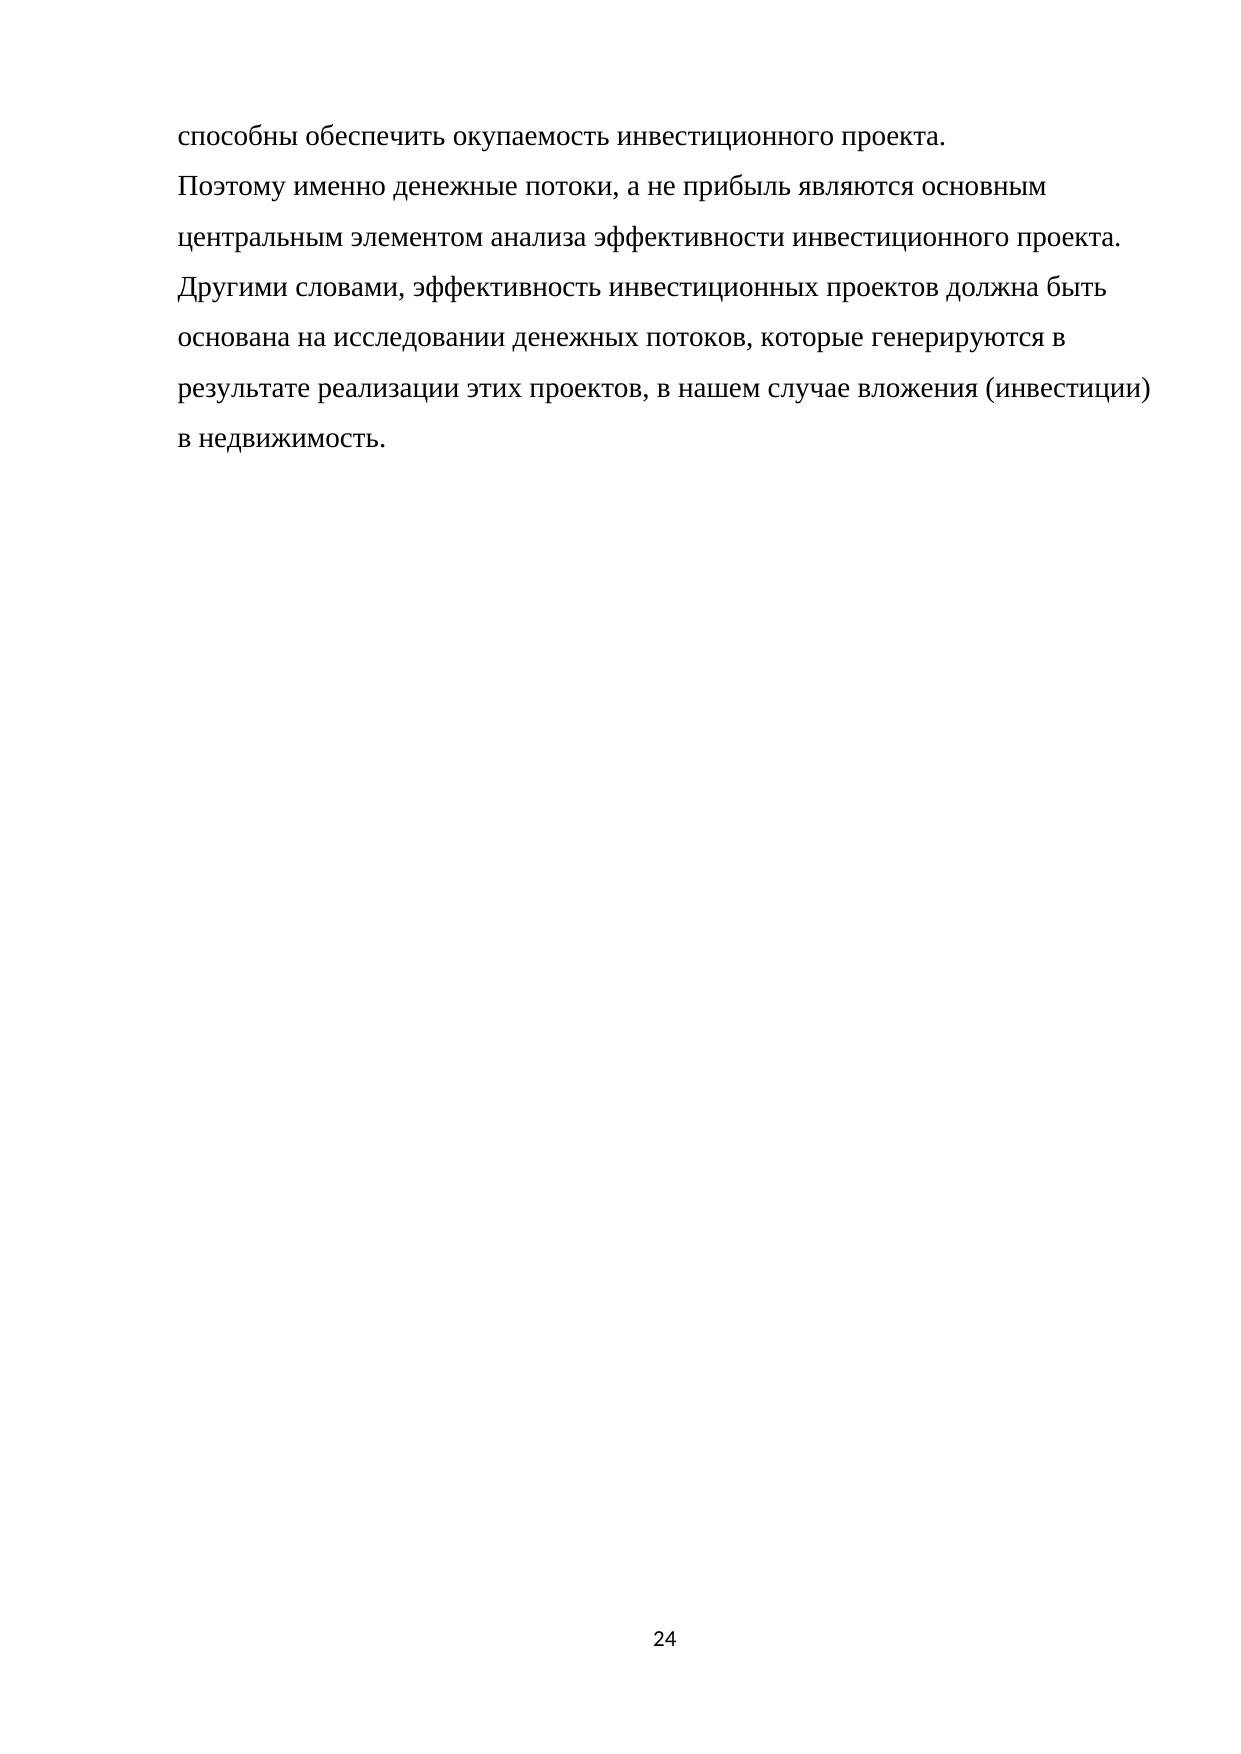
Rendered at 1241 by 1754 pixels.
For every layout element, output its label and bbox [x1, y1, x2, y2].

text [177, 118, 1152, 496]
